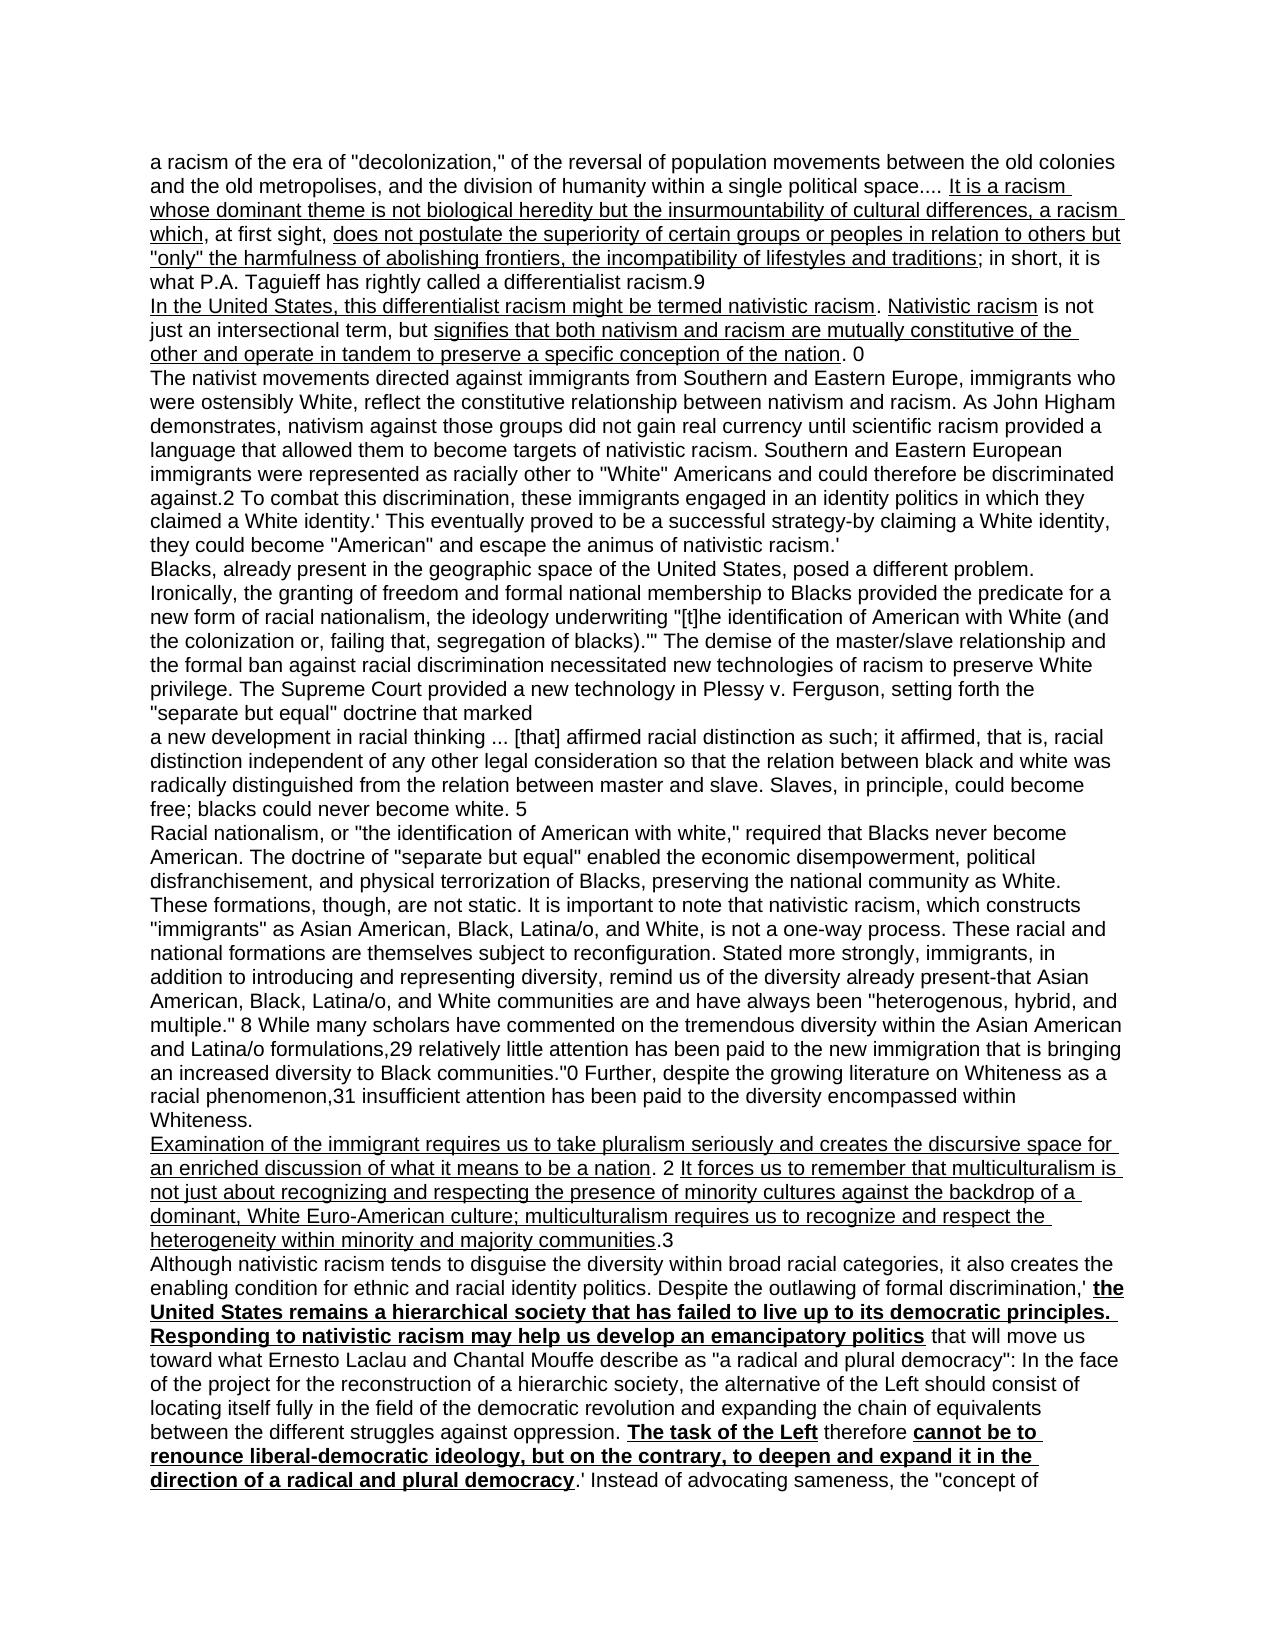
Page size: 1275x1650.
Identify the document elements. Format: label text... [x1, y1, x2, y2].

text a racism of the era of "decolonization," of the reversal of population movements between the old colonies and the old metropolises, and the division of humanity within a single political space.... It is a racism whose dominant theme is not biological heredity but the insurmountability of cultural differences, a racism which, at first sight, does not postulate the superiority of certain groups or peoples in relation to others but "only" the harmfulness of abolishing frontiers, the incompatibility of lifestyles and traditions; in short, it is what P.A. Taguieff has rightly called a differentialist racism.9 [150, 220, 1125, 294]
text The nativist movements directed against immigrants from Southern and Eastern Europe, immigrants who were ostensibly White, reflect the constitutive relationship between nativism and racism. As John Higham demonstrates, nativism against those groups did not gain real currency until scientific racism provided a language that allowed them to become targets of nativistic racism. Southern and Eastern European immigrants were represented as racially other to "White" Americans and could therefore be discriminated against.2 To combat this discrimination, these immigrants engaged in an identity politics in which they claimed a White identity.' This eventually proved to be a successful strategy-by claiming a White identity, they could become "American" and escape the animus of nativistic racism.' [150, 366, 1125, 557]
text a new development in racial thinking ... [that] affirmed racial distinction as such; it affirmed, that is, racial distinction independent of any other legal consideration so that the relation between black and white was radically distinguished from the relation between master and slave. Slaves, in principle, could become free; blacks could never become white. 5 [150, 725, 1125, 821]
text Racial nationalism, or "the identification of American with white," required that Blacks never become American. The doctrine of "separate but equal" enabled the economic disempowerment, political disfranchisement, and physical terrorization of Blacks, preserving the national community as White. [150, 821, 1125, 893]
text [150, 1252, 1125, 1492]
text a racism of the era of "decolonization," of the reversal of population movements between the old colonies and the old metropolises, and the division of humanity within a single political space.... It is a racism whose dominant theme is not biological heredity but the insurmountability of cultural differences, a racism which, at first sight, does not postulate the superiority of certain groups or peoples in relation to others but "only" the harmfulness of abolishing frontiers, the incompatibility of lifestyles and traditions; in short, it is what P.A. Taguieff has rightly called a differentialist racism.9 [150, 150, 1125, 219]
text Blacks, already present in the geographic space of the United States, posed a different problem. Ironically, the granting of freedom and formal national membership to Blacks provided the predicate for a new form of racial nationalism, the ideology underwriting "[t]he identification of American with White (and the colonization or, failing that, segregation of blacks)."' The demise of the master/slave relationship and the formal ban against racial discrimination necessitated new technologies of racism to preserve White privilege. The Supreme Court provided a new technology in Plessy v. Ferguson, setting forth the "separate but equal" doctrine that marked [150, 557, 1125, 725]
text In the United States, this differentialist racism might be termed nativistic racism. Nativistic racism is not just an intersectional term, but signifies that both nativism and racism are mutually constitutive of the other and operate in tandem to preserve a specific conception of the nation. 0 [150, 294, 1125, 366]
text Examination of the immigrant requires us to take pluralism seriously and creates the discursive space for an enriched discussion of what it means to be a nation. 2 It forces us to remember that multiculturalism is not just about recognizing and respecting the presence of minority cultures against the backdrop of a dominant, White Euro-American culture; multiculturalism requires us to recognize and respect the heterogeneity within minority and majority communities.3 [150, 1132, 1125, 1252]
text These formations, though, are not static. It is important to note that nativistic racism, which constructs "immigrants" as Asian American, Black, Latina/o, and White, is not a one-way process. These racial and national formations are themselves subject to reconfiguration. Stated more strongly, immigrants, in addition to introducing and representing diversity, remind us of the diversity already present-that Asian American, Black, Latina/o, and White communities are and have always been "heterogenous, hybrid, and multiple." 8 While many scholars have commented on the tremendous diversity within the Asian American and Latina/o formulations,29 relatively little attention has been paid to the new immigration that is bringing an increased diversity to Black communities."0 Further, despite the growing literature on Whiteness as a racial phenomenon,31 insufficient attention has been paid to the diversity encompassed within Whiteness. [150, 893, 1125, 1132]
